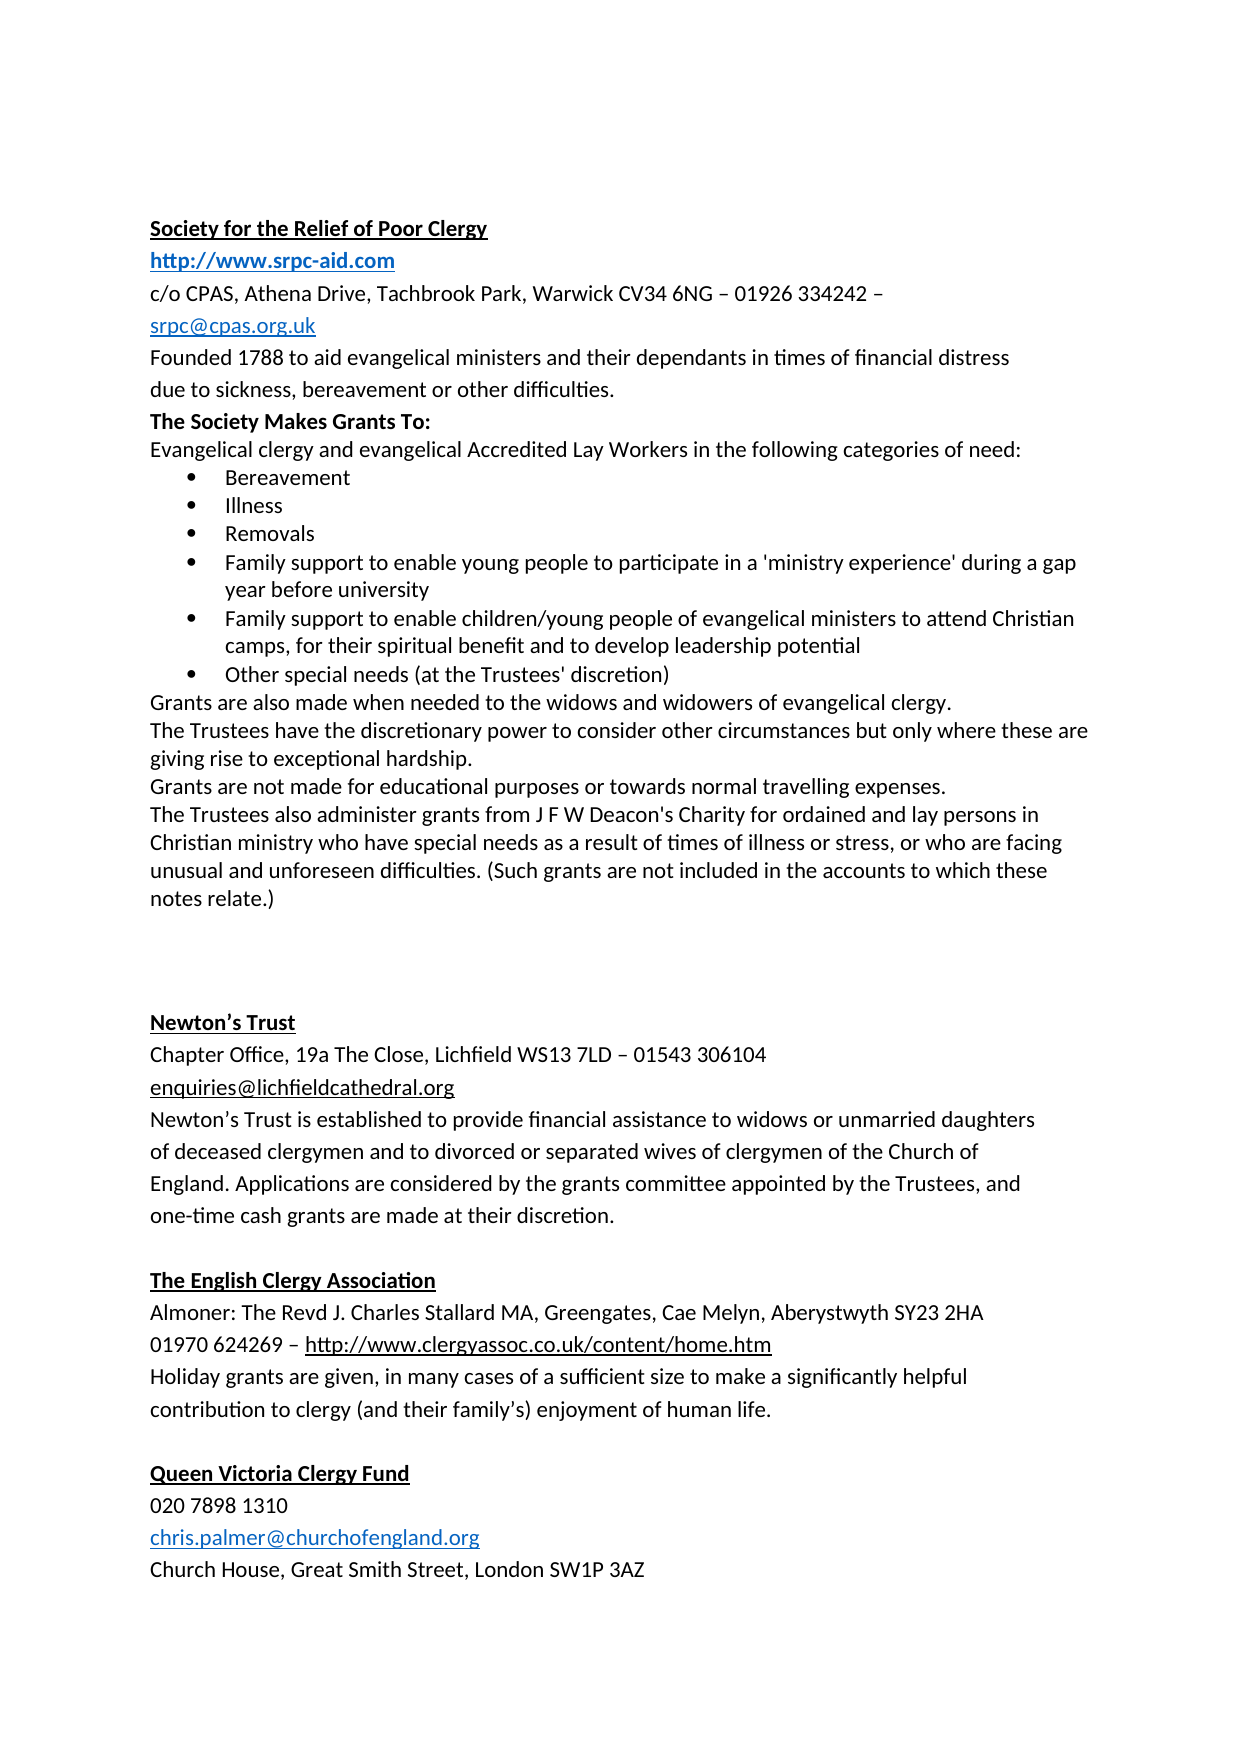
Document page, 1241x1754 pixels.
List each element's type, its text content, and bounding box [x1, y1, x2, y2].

text enquiries@lichfieldcathedral.org [150, 1073, 1090, 1101]
text c/o CPAS, Athena Drive, Tachbrook Park, Warwick CV34 6NG – 01926 334242 – [150, 279, 1090, 307]
text Church House, Great Smith Street, London SW1P 3AZ [150, 1556, 1090, 1584]
text The English Clergy Association [150, 1266, 1090, 1294]
text of deceased clergymen and to divorced or separated wives of clergymen of the Church of [150, 1137, 1090, 1165]
text Founded 1788 to aid evangelical ministers and their dependants in times of financial distress [150, 343, 1090, 371]
list Other special needs (at the Trustees' discretion) [187, 660, 1090, 688]
text Holiday grants are given, in many cases of a sufficient size to make a significantly helpful [150, 1362, 1090, 1391]
text Grants are not made for educational purposes or towards normal travelling expenses. [150, 772, 1090, 800]
text Chapter Office, 19a The Close, Lichfield WS13 7LD – 01543 306104 [150, 1041, 1090, 1069]
text Evangelical clergy and evangelical Accredited Lay Workers in the following categories of need: [150, 436, 1090, 463]
text http://www.srpc-aid.com [150, 247, 1090, 274]
text one-time cash grants are made at their discretion. [150, 1202, 1090, 1229]
text Grants are also made when needed to the widows and widowers of evangelical clergy. [150, 688, 1090, 716]
text 01970 624269 – http://www.clergyassoc.co.uk/content/home.htm [150, 1330, 1090, 1358]
text Newton’s Trust [150, 1008, 1090, 1036]
list Illness [187, 492, 1090, 519]
text Newton’s Trust is established to provide financial assistance to widows or unmarried daughters [150, 1105, 1090, 1133]
list Family support to enable children/young people of evangelical ministers to attend Christian camps, for their spiritual benefit and to develop leadership potential [187, 604, 1090, 660]
list Removals [187, 519, 1090, 548]
text srpc@cpas.org.uk [150, 311, 1090, 339]
text contribution to clergy (and their family’s) enjoyment of human life. [150, 1395, 1090, 1423]
text The Trustees also administer grants from J F W Deacon's Charity for ordained and lay persons in Christian ministry who have special needs as a result of times of illness or stress, or who are facing unusual and unforeseen difficulties. (Such grants are not included in the accounts to which these notes relate.) [150, 800, 1090, 912]
text 020 7898 1310 [150, 1491, 1090, 1519]
text Society for the Relief of Poor Clergy [150, 214, 1090, 242]
list Bereavement [187, 463, 1090, 492]
text The Society Makes Grants To: [150, 407, 1090, 436]
text The Trustees have the discretionary power to consider other circumstances but only where these are giving rise to exceptional hardship. [150, 716, 1090, 772]
text Almoner: The Revd J. Charles Stallard MA, Greengates, Cae Melyn, Aberystwyth SY23 2HA [150, 1298, 1090, 1326]
text due to sickness, bereavement or other difficulties. [150, 375, 1090, 403]
list Family support to enable young people to participate in a 'ministry experience' during a gap year before university [187, 548, 1090, 604]
text chris.palmer@churchofengland.org [150, 1523, 1090, 1551]
text Queen Victoria Clergy Fund [150, 1459, 1090, 1487]
text England. Applications are considered by the grants committee appointed by the Trustees, and [150, 1169, 1090, 1197]
